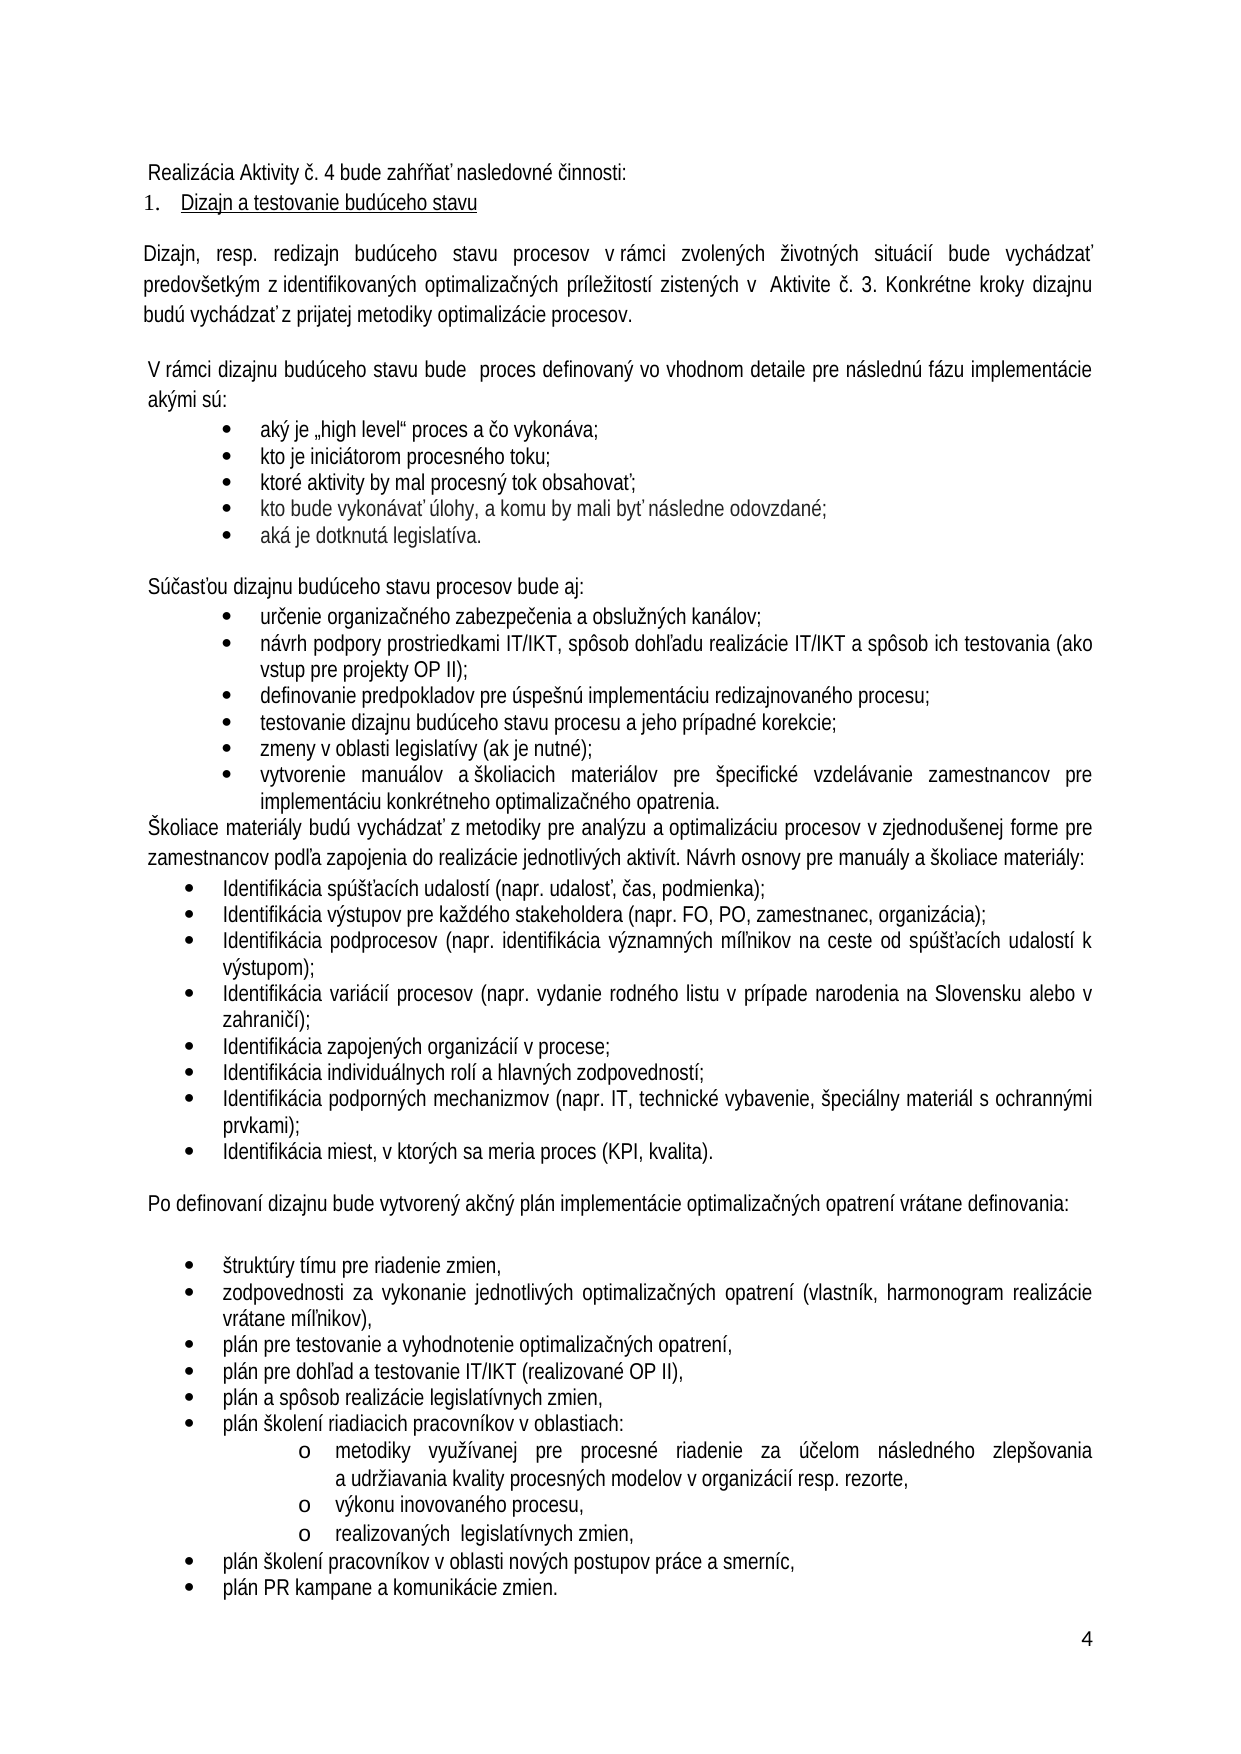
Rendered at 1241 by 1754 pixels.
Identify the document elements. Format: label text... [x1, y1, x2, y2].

list zmeny v oblasti legislatívy (ak je nutné); [223, 735, 1093, 761]
list plán pre dohľad a testovanie IT/IKT (realizované OP II), [185, 1358, 1093, 1384]
text Po definovaní dizajnu bude vytvorený akčný plán implementácie optimalizačných opatrení vrátane definovania: [148, 1189, 1093, 1248]
list plán školení riadiacich pracovníkov v oblastiach: [185, 1410, 1093, 1437]
list aká je dotknutá legislatíva. [223, 522, 1093, 548]
list určenie organizačného zabezpečenia a obslužných kanálov; [223, 603, 1093, 630]
list testovanie dizajnu budúceho stavu procesu a jeho prípadné korekcie; [223, 709, 1093, 735]
list štruktúry tímu pre riadenie zmien, [185, 1252, 1093, 1278]
list zodpovednosti za vykonanie jednotlivých optimalizačných opatrení (vlastník, harmonogram realizácie vrátane míľnikov), [185, 1278, 1093, 1331]
list Identifikácia zapojených organizácií v procese; [185, 1033, 1093, 1059]
list plán PR kampane a komunikácie zmien. [185, 1574, 1093, 1601]
list definovanie predpokladov pre úspešnú implementáciu redizajnovaného procesu; [223, 682, 1093, 709]
list realizovaných legislatívnych zmien, [298, 1520, 1093, 1548]
list kto je iniciátorom procesného toku; [223, 443, 1093, 469]
list plán a spôsob realizácie legislatívnych zmien, [185, 1384, 1093, 1410]
list Dizajn a testovanie budúceho stavu [143, 189, 1093, 215]
text Dizajn, resp. redizajn budúceho stavu procesov v rámci zvolených životných situácií bude vychádzať predovšetkým z identifikovaných optimalizačných príležitostí zistených v Aktivite č. 3. Konkrétne kroky dizajnu budú vychádzať z prijatej metodiky optimalizácie procesov. [143, 240, 1093, 327]
text Realizácia Aktivity č. 4 bude zahŕňať nasledovné činnosti: [148, 159, 1093, 185]
list Identifikácia spúšťacích udalostí (napr. udalosť, čas, podmienka); [185, 874, 1093, 901]
text Súčasťou dizajnu budúceho stavu procesov bude aj: [148, 573, 1093, 599]
text V rámci dizajnu budúceho stavu bude proces definovaný vo vhodnom detaile pre následnú fázu implementácie akými sú: [148, 356, 1093, 412]
list Identifikácia individuálnych rolí a hlavných zodpovedností; [185, 1059, 1093, 1085]
list ktoré aktivity by mal procesný tok obsahovať; [223, 469, 1093, 495]
list výkonu inovovaného procesu, [298, 1491, 1093, 1520]
list Identifikácia variácií procesov (napr. vydanie rodného listu v prípade narodenia na Slovensku alebo v zahraničí); [185, 980, 1093, 1033]
list návrh podpory prostriedkami IT/IKT, spôsob dohľadu realizácie IT/IKT a spôsob ich testovania (ako vstup pre projekty OP II); [223, 630, 1093, 682]
list Identifikácia výstupov pre každého stakeholdera (napr. FO, PO, zamestnanec, organizácia); [185, 901, 1093, 927]
list vytvorenie manuálov a školiacich materiálov pre špecifické vzdelávanie zamestnancov pre implementáciu konkrétneho optimalizačného opatrenia. [223, 761, 1093, 814]
list plán školení pracovníkov v oblasti nových postupov práce a smerníc, [185, 1548, 1093, 1574]
list metodiky využívanej pre procesné riadenie za účelom následného zlepšovania a udržiavania kvality procesných modelov v organizácií resp. rezorte, [298, 1437, 1093, 1491]
list kto bude vykonávať úlohy, a komu by mali byť následne odovzdané; [223, 495, 1093, 522]
list aký je „high level“ proces a čo vykonáva; [223, 416, 1093, 443]
list Identifikácia miest, v ktorých sa meria proces (KPI, kvalita). [185, 1138, 1093, 1164]
list plán pre testovanie a vyhodnotenie optimalizačných opatrení, [185, 1331, 1093, 1358]
list Identifikácia podporných mechanizmov (napr. IT, technické vybavenie, špeciálny materiál s ochrannými prvkami); [185, 1085, 1093, 1138]
list Identifikácia podprocesov (napr. identifikácia významných míľnikov na ceste od spúšťacích udalostí k výstupom); [185, 927, 1093, 980]
text Školiace materiály budú vychádzať z metodiky pre analýzu a optimalizáciu procesov v zjednodušenej forme pre zamestnancov podľa zapojenia do realizácie jednotlivých aktivít. Návrh osnovy pre manuály a školiace materiály: [148, 814, 1093, 871]
